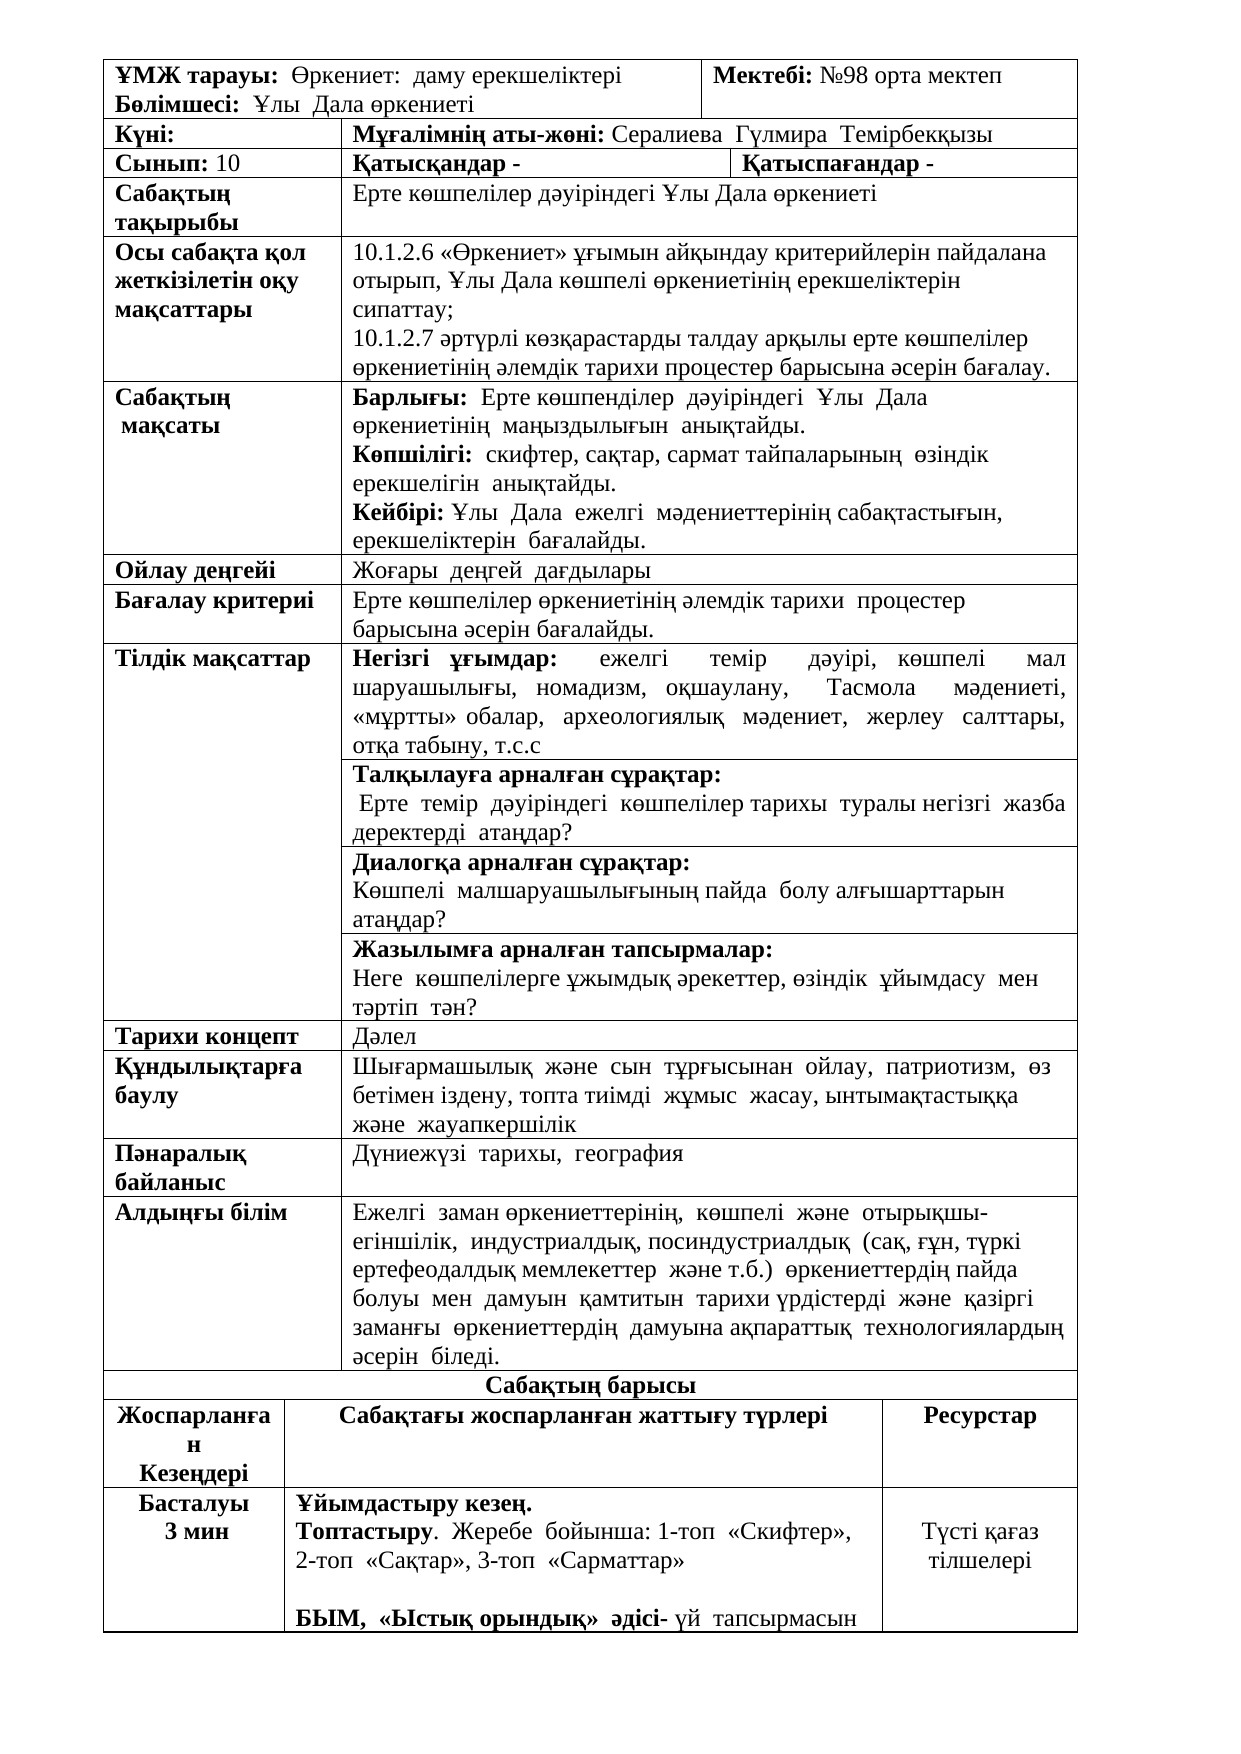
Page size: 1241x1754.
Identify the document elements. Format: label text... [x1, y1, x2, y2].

table_cell Дүниежүзі тарихы, география [342, 1139, 1077, 1196]
table_cell Талқылауға арналған сұрақтар: Ерте темір дәуіріндегі көшпелілер тарихы туралы негізгі жазба деректерді атаңдар? [342, 760, 1077, 846]
table_cell Сабақтың тақырыбы [104, 178, 341, 236]
table_cell Ерте көшпелілер өркениетінің әлемдік тарихи процестер барысына әсерін бағалайды. [342, 585, 1077, 642]
table_cell Негізгі ұғымдар: ежелгі темір дәуірі, көшпелі мал шаруашылығы, номадизм, оқшаулану, Тасмола мәдениеті, «мұртты» обалар, археологиялық мәдениет, жерлеу салттары, отқа табыну, т.с.с [342, 644, 1077, 758]
table_cell Ежелгі заман өркениеттерінің, көшпелі және отырықшы-егіншілік, индустриалдық, посиндустриалдық (сақ, ғұн, түркі ертефеодалдық мемлекеттер және т.б.) өркениеттердің пайда болуы мен дамуын қамтитын тарихи үрдістерді және қазіргі заманғы өркениеттердің дамуына ақпараттық технологиялардың әсерін біледі. [342, 1197, 1077, 1369]
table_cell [883, 1488, 1077, 1631]
table_header ҰМЖ тарауы: Өркениет: даму ерекшеліктері Бөлімшесі: Ұлы Дала өркениеті [104, 60, 701, 118]
table_cell Күні: [104, 119, 341, 147]
table_cell Дәлел [342, 1021, 1077, 1050]
table_cell Қатысқандар - [342, 149, 730, 177]
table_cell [285, 1488, 882, 1631]
table_cell Сабақтағы жоспарланған жаттығу түрлері [285, 1400, 882, 1487]
table_cell Сынып: 10 [104, 149, 341, 177]
table_cell Шығармашылық және сын тұрғысынан ойлау, патриотизм, өз бетімен іздену, топта тиімді жұмыс жасау, ынтымақтастыққа және жауапкершілік [342, 1051, 1077, 1137]
table_cell Тілдік мақсаттар [104, 644, 341, 1020]
table_cell Ойлау деңгейі [104, 555, 341, 584]
table_cell Жоспарланған Кезеңдері [104, 1400, 284, 1487]
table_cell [104, 1488, 284, 1631]
table_cell Сабақтың барысы [104, 1371, 1077, 1399]
table_cell Жазылымға арналған тапсырмалар: Неге көшпелілерге ұжымдық әрекеттер, өзіндік ұйымдасу мен тәртіп тән? [342, 934, 1077, 1020]
table_cell Бағалау критериі [104, 585, 341, 642]
table_cell Құндылықтарға баулу [104, 1051, 341, 1137]
table_cell Пәнаралық байланыс [104, 1139, 341, 1196]
table_cell Тарихи концепт [104, 1021, 341, 1050]
table_cell Осы сабақта қол жеткізілетін оқу мақсаттары [104, 237, 341, 381]
table_cell Сабақтың мақсаты [104, 382, 341, 554]
table_cell Ерте көшпелілер дәуіріндегі Ұлы Дала өркениеті [342, 178, 1077, 236]
table_cell Жоғары деңгей дағдылары [342, 555, 1077, 584]
table_cell Алдыңғы білім [104, 1197, 341, 1369]
table_cell Барлығы: Ерте көшпенділер дәуіріндегі Ұлы Дала өркениетінің маңыздылығын анықтайды. Көпшілігі: скифтер, сақтар, сармат тайпаларының өзіндік ерекшелігін анықтайды. Кейбірі: Ұлы Дала ежелгі мәдениеттерінің сабақтастығын, ерекшеліктерін бағалайды. [342, 382, 1077, 554]
table_cell Диалогқа арналған сұрақтар: Көшпелі малшаруашылығының пайда болу алғышарттарын атаңдар? [342, 847, 1077, 933]
table_cell Қатыспағандар - [731, 149, 1077, 177]
table_cell Мұғалімнің аты-жөні: Сералиева Гүлмира Темірбекқызы [342, 119, 1077, 147]
table_cell 10.1.2.6 «Өркениет» ұғымын айқындау критерийлерін пайдалана отырып, Ұлы Дала көшпелі өркениетінің ерекшеліктерін сипаттау; 10.1.2.7 әртүрлі көзқарастарды талдау арқылы ерте көшпелілер өркениетінің әлемдік тарихи процестер барысына әсерін бағалау. [342, 237, 1077, 381]
table_cell Ресурстар [883, 1400, 1077, 1487]
table_header Мектебі: №98 орта мектеп [702, 60, 1077, 118]
